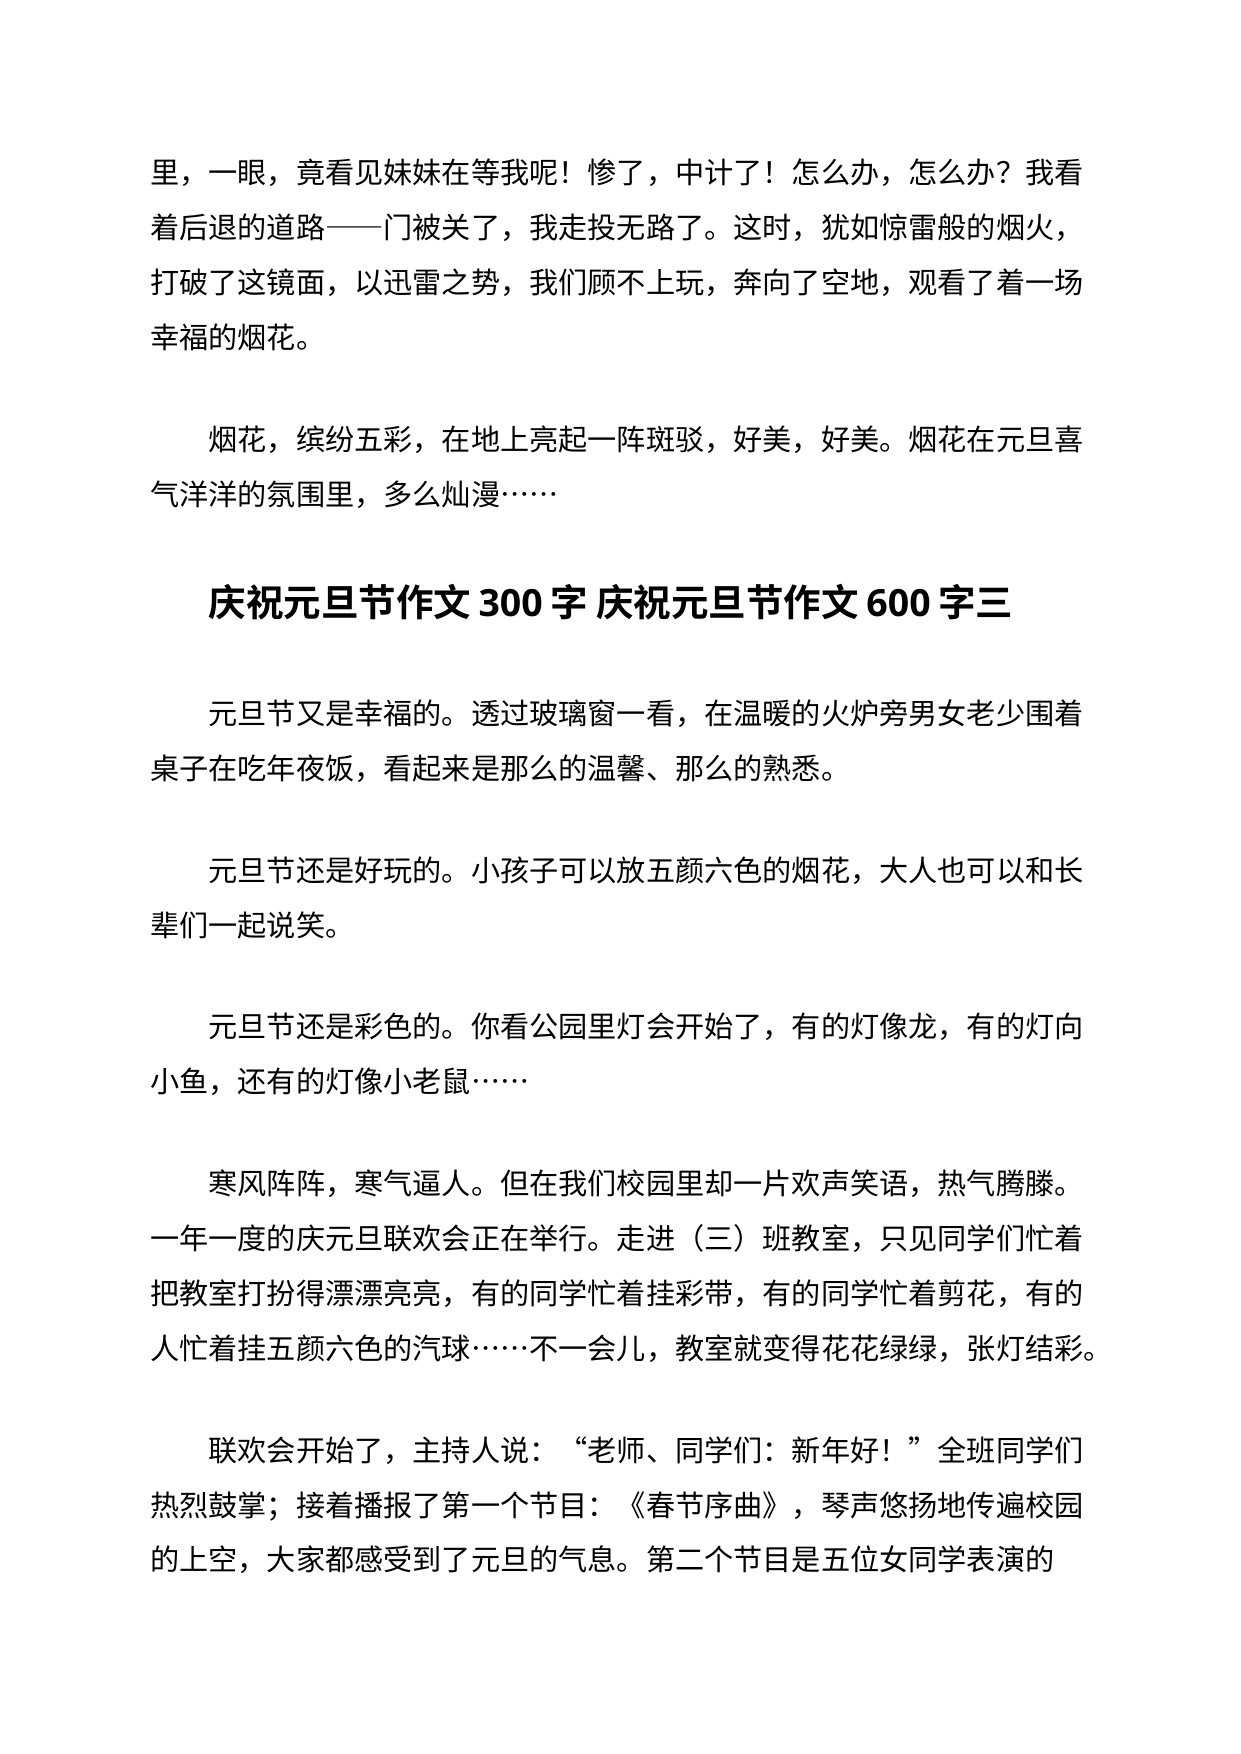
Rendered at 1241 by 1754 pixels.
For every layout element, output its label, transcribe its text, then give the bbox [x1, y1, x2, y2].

text 庆祝元旦节作文300字 庆祝元旦节作文600字三 [150, 573, 1090, 628]
text 元旦节又是幸福的。透过玻璃窗一看，在温暖的火炉旁男女老少围着桌子在吃年夜饭，看起来是那么的温馨、那么的熟悉。 [150, 691, 1090, 788]
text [150, 1427, 1090, 1579]
text 烟花，缤纷五彩，在地上亮起一阵斑驳，好美，好美。烟花在元旦喜气洋洋的氛围里，多么灿漫…… [150, 416, 1090, 514]
text 元旦节还是彩色的。你看公园里灯会开始了，有的灯像龙，有的灯向小鱼，还有的灯像小老鼠…… [150, 1004, 1090, 1101]
text 寒风阵阵，寒气逼人。但在我们校园里却一片欢声笑语，热气腾滕。一年一度的庆元旦联欢会正在举行。走进（三）班教室，只见同学们忙着把教室打扮得漂漂亮亮，有的同学忙着挂彩带，有的同学忙着剪花，有的人忙着挂五颜六色的汽球……不一会儿，教室就变得花花绿绿，张灯结彩。 [150, 1161, 1090, 1368]
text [150, 150, 1090, 357]
text 元旦节还是好玩的。小孩子可以放五颜六色的烟花，大人也可以和长辈们一起说笑。 [150, 847, 1090, 944]
